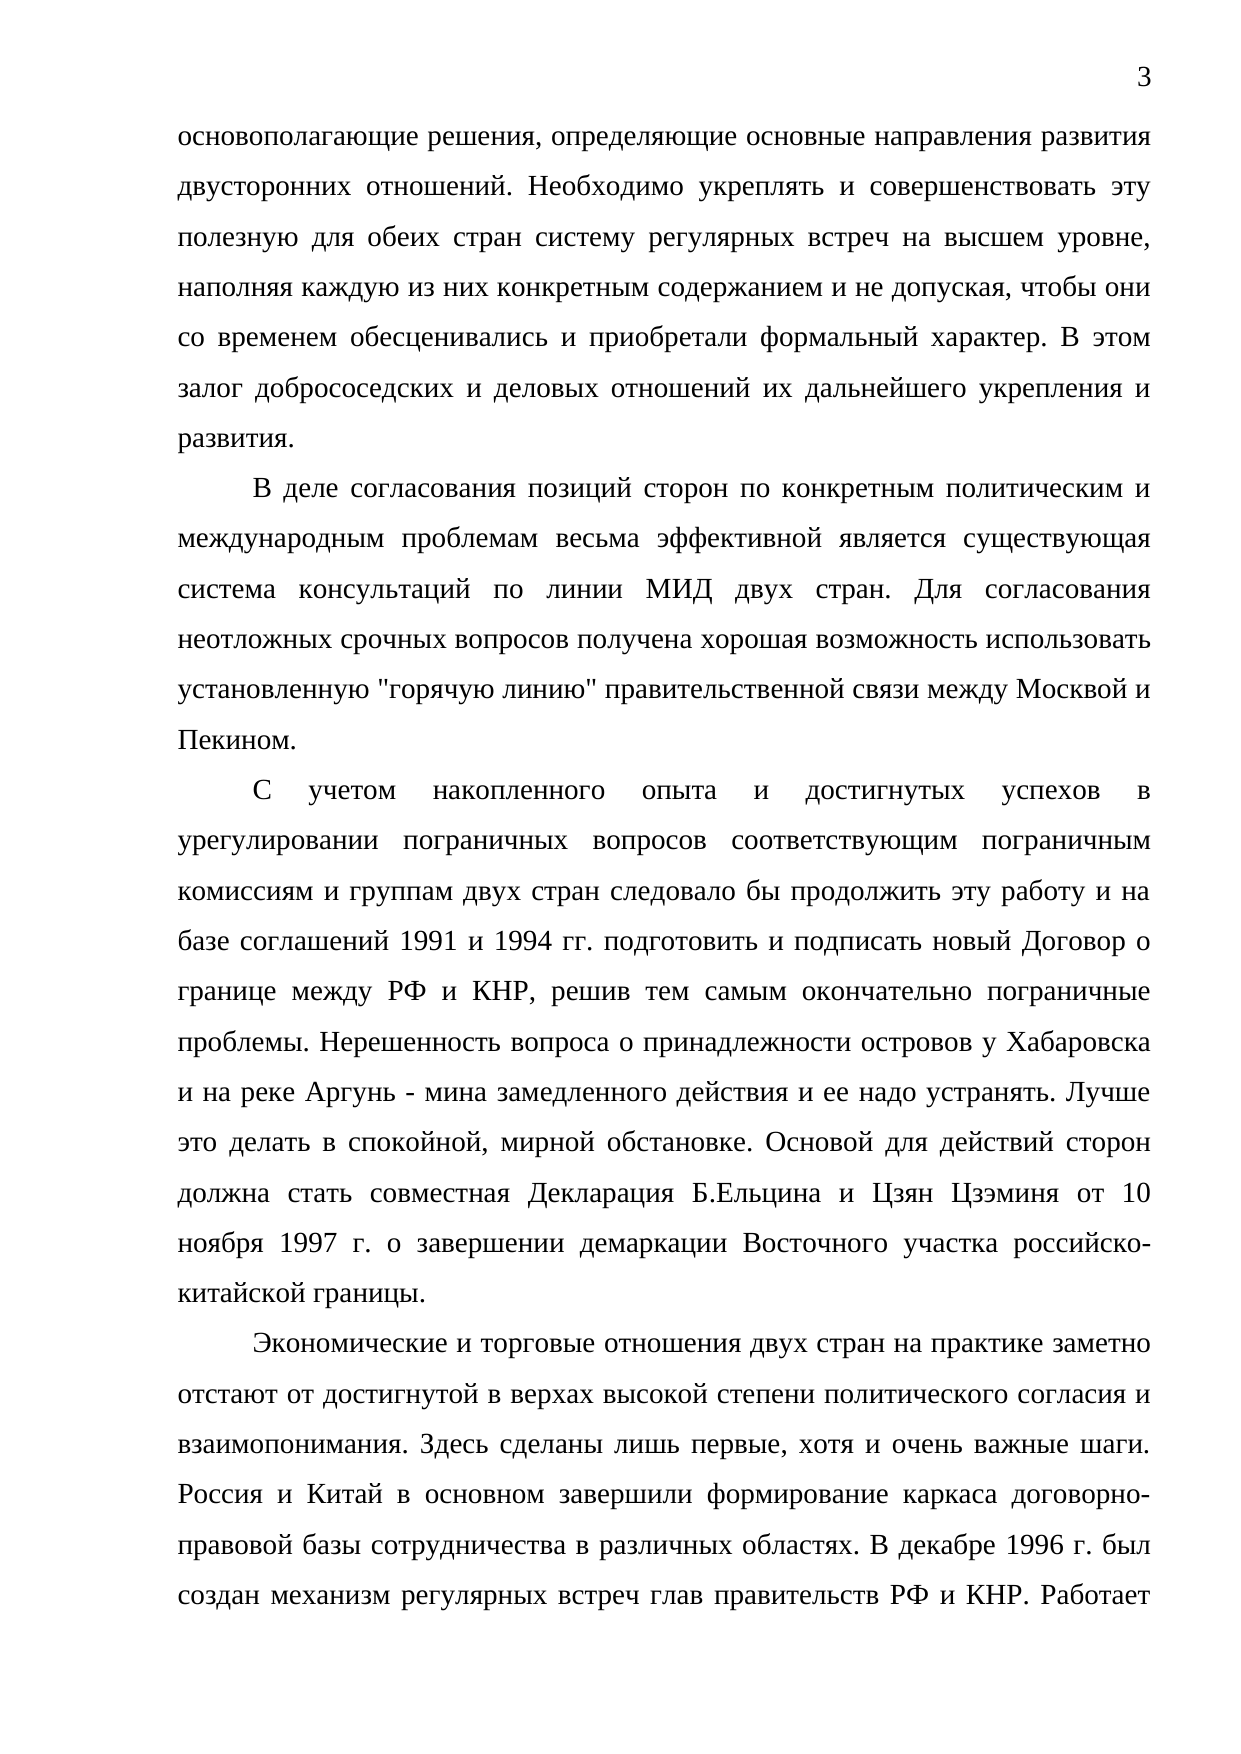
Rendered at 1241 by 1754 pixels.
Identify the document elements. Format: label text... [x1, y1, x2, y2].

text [177, 118, 1152, 453]
text В деле согласования позиций сторон по конкретным политическим и международным проблемам весьма эффективной является существующая система консультаций по линии МИД двух стран. Для согласования неотложных срочных вопросов получена хорошая возможность использовать установленную "горячую линию" правительственной связи между Москвой и Пекином. [177, 470, 1152, 755]
text С учетом накопленного опыта и достигнутых успехов в урегулировании пограничных вопросов соответствующим пограничным комиссиям и группам двух стран следовало бы продолжить эту работу и на базе соглашений 1991 и 1994 гг. подготовить и подписать новый Договор о границе между РФ и КНР, решив тем самым окончательно пограничные проблемы. Нерешенность вопроса о принадлежности островов у Хабаровска и на реке Аргунь - мина замедленного действия и ее надо устранять. Лучше это делать в спокойной, мирной обстановке. Основой для действий сторон должна стать совместная Декларация Б.Ельцина и Цзян Цзэминя от 10 ноября 1997 г. о завершении демаркации Восточного участка российско-китайской границы. [177, 772, 1152, 1309]
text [177, 1326, 1152, 1611]
